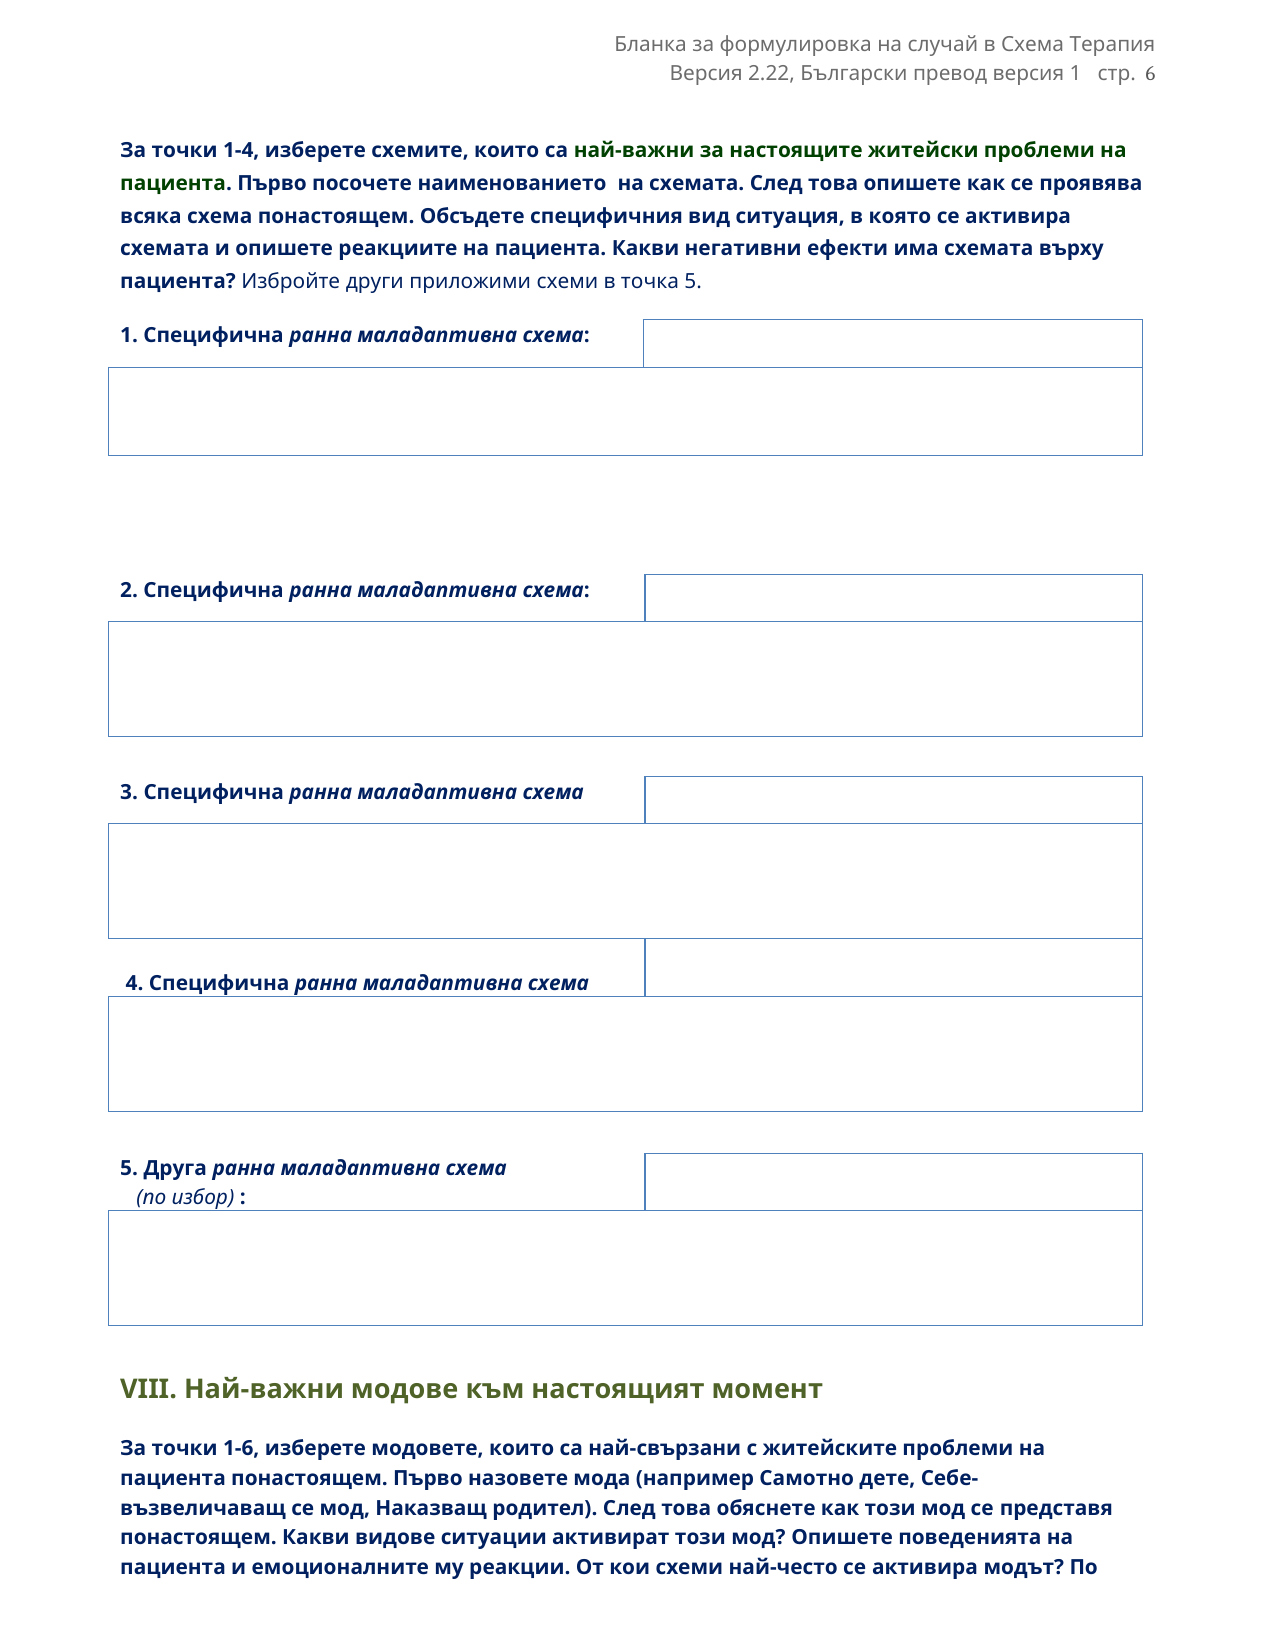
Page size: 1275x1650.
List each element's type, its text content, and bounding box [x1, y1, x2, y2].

table_header [644, 320, 1142, 367]
table_header 1. Специфична ранна маладаптивна схема: [109, 319, 643, 367]
table_cell [109, 368, 1142, 455]
table_cell [109, 1211, 1142, 1325]
table_cell 4. Специфична ранна маладаптивна схема [109, 939, 644, 996]
table_cell [109, 997, 1142, 1111]
table_cell [646, 939, 1142, 996]
text VIII. Най-важни модове към настоящият момент [120, 1370, 1155, 1407]
text За точки 1-4, изберете схемите, които са най-важни за настоящите житейски проблеми на пациента. Първо посочете наименованието на схемата. След това опишете как се проявява всяка схема понастоящем. Обсъдете специфичния вид ситуация, в която се активира схемата и опишете реакциите на пациента. Какви негативни ефекти има схемата върху пациента? Избройте други приложими схеми в точка 5. [120, 136, 1155, 294]
table_header [646, 777, 1142, 823]
table_cell [109, 824, 1142, 938]
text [120, 1433, 1122, 1581]
table_header [646, 1154, 1142, 1210]
table_header 3. Специфична ранна маладаптивна схема [109, 776, 644, 823]
table_header [646, 575, 1142, 621]
table_header 5. Друга ранна маладаптивна схема (по избор) : [109, 1153, 644, 1210]
table_header 2. Специфична ранна маладаптивна схема: [109, 574, 644, 621]
table_cell [109, 622, 1142, 736]
